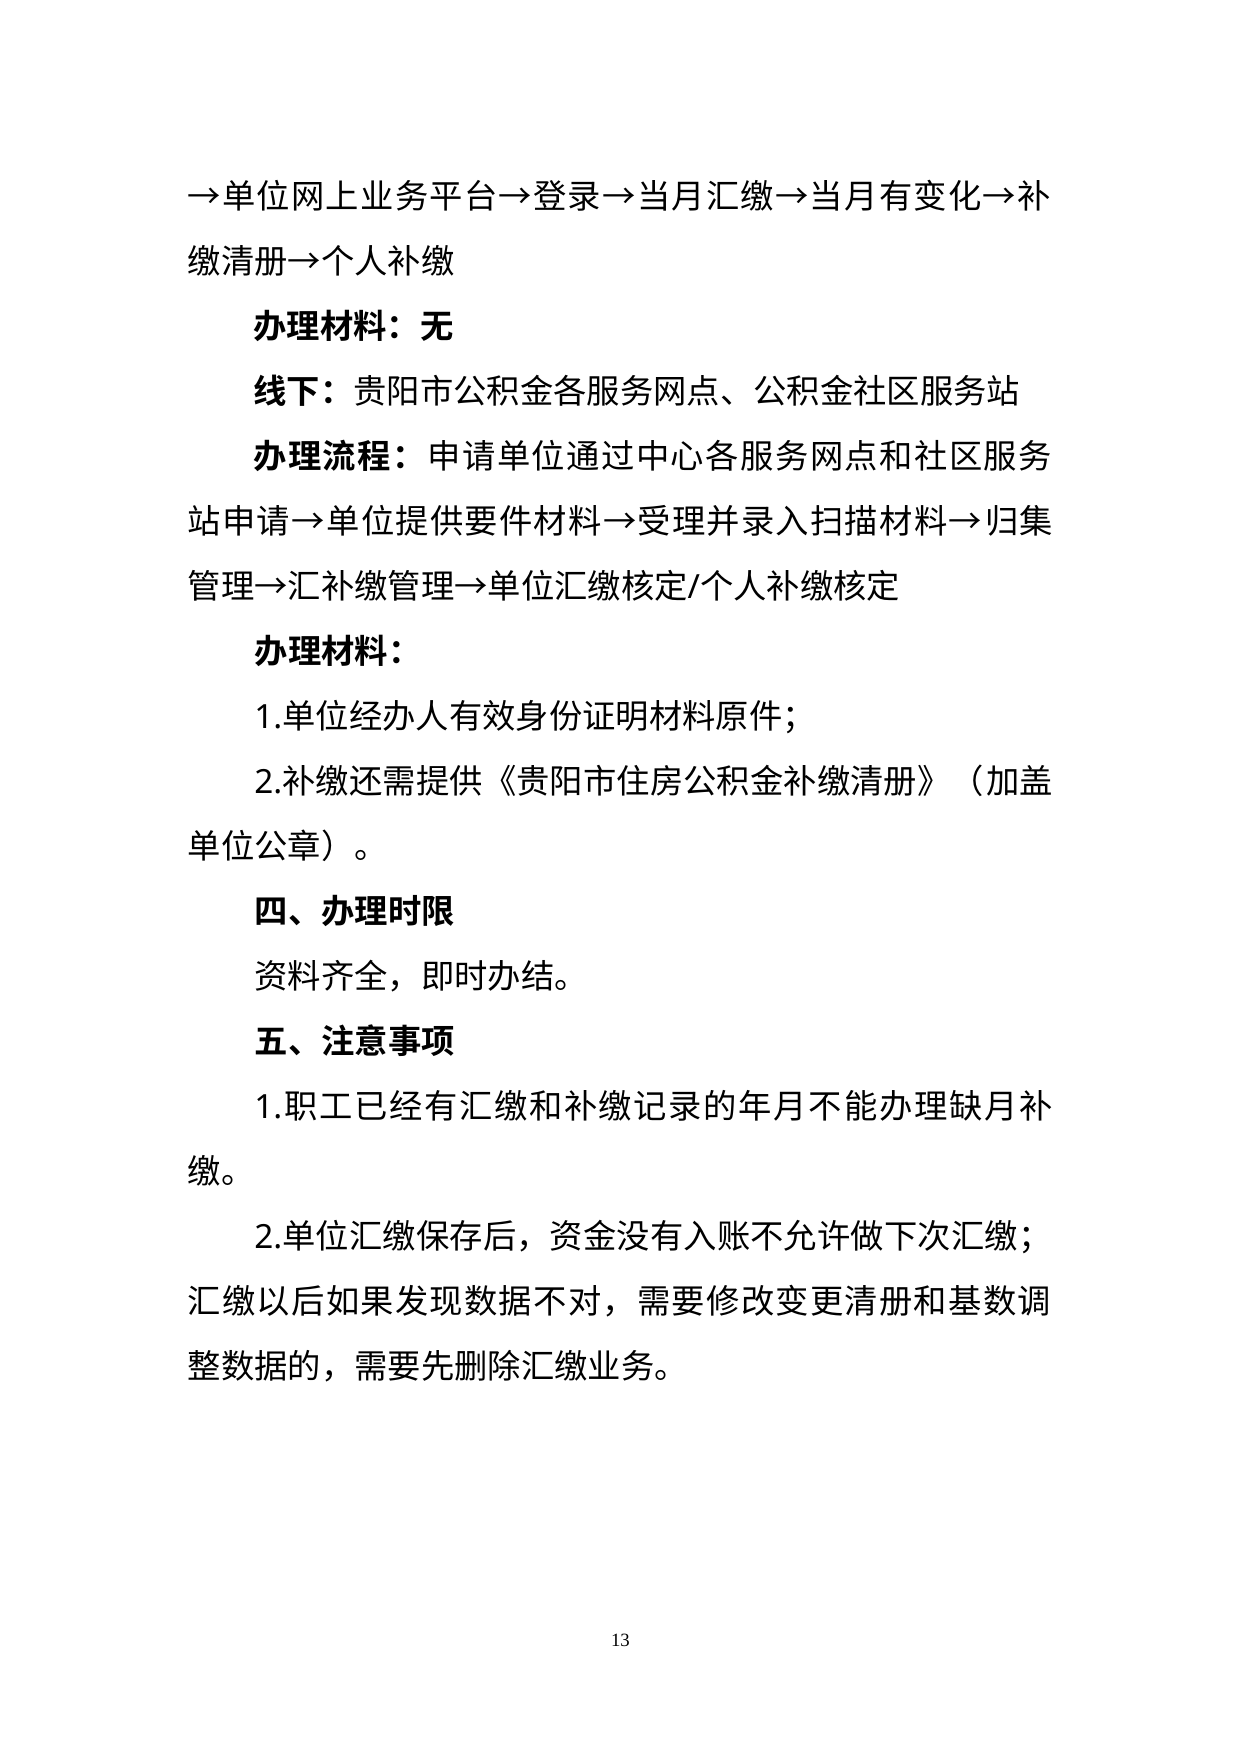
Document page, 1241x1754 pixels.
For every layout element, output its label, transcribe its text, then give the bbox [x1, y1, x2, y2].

text 资料齐全，即时办结。 [187, 942, 1053, 1007]
text 2.单位汇缴保存后，资金没有入账不允许做下次汇缴；汇缴以后如果发现数据不对，需要修改变更清册和基数调整数据的，需要先删除汇缴业务。 [187, 1202, 1053, 1397]
text 五、注意事项 [187, 1007, 1053, 1072]
text 线下：贵阳市公积金各服务网点、公积金社区服务站 [187, 357, 1053, 422]
text 2.补缴还需提供《贵阳市住房公积金补缴清册》（加盖单位公章）。 [187, 747, 1053, 877]
text 1.单位经办人有效身份证明材料原件； [187, 682, 1053, 747]
text 办理材料：无 [187, 292, 1053, 357]
text 办理材料： [187, 617, 1053, 682]
text 四、办理时限 [187, 877, 1053, 942]
text 1.职工已经有汇缴和补缴记录的年月不能办理缺月补缴。 [187, 1072, 1053, 1202]
text 办理流程：申请单位通过中心各服务网点和社区服务站申请→单位提供要件材料→受理并录入扫描材料→归集管理→汇补缴管理→单位汇缴核定/个人补缴核定 [187, 422, 1053, 617]
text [187, 162, 1053, 292]
